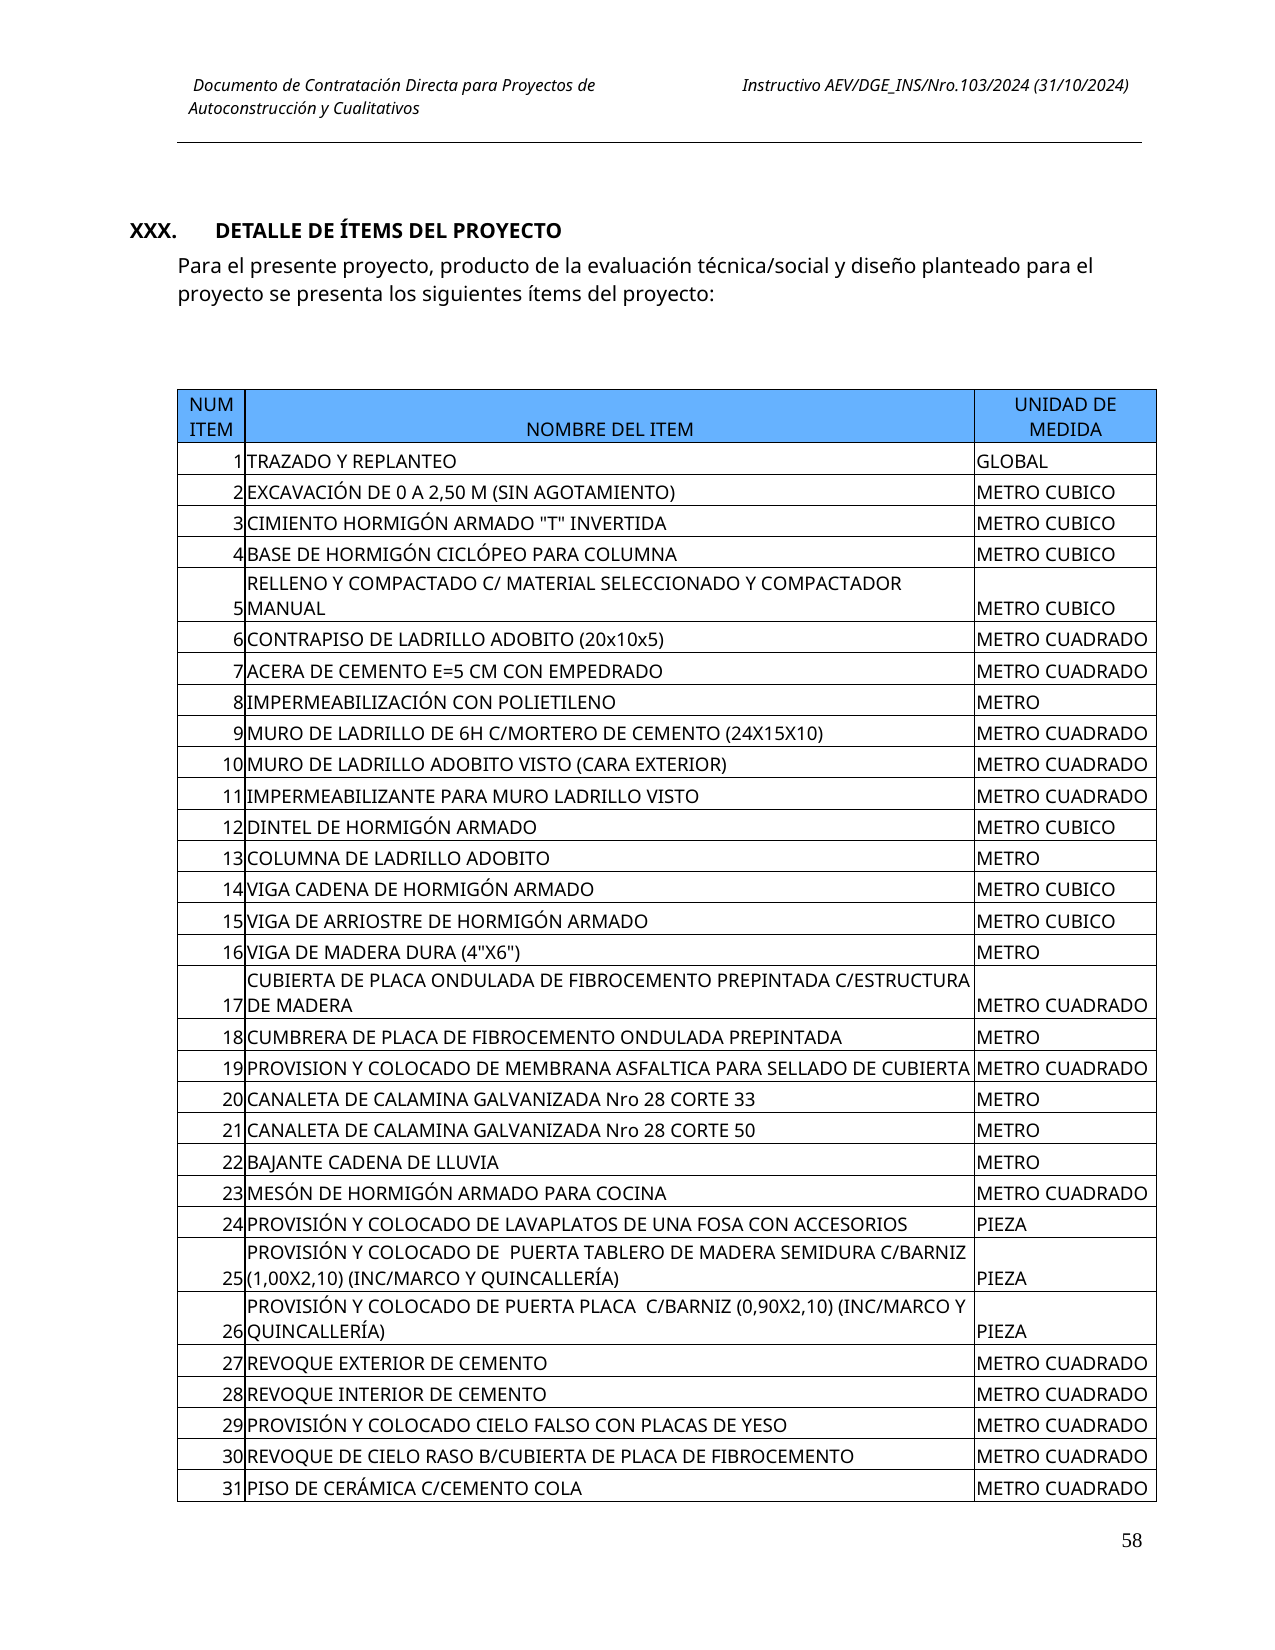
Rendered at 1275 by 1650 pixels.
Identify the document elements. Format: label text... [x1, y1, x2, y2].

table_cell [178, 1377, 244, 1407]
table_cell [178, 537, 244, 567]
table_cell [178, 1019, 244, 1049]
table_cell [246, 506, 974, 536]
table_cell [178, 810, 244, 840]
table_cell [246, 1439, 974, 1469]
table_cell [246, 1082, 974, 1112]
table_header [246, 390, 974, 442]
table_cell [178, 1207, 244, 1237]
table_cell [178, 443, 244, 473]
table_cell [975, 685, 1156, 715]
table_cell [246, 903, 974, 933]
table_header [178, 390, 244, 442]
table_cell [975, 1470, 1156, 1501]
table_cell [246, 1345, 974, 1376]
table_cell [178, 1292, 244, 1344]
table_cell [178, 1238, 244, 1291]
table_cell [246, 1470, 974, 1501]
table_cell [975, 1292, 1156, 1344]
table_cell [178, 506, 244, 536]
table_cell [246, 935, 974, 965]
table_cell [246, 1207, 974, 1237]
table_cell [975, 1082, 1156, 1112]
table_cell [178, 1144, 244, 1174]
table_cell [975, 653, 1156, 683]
text Para el presente proyecto, producto de la evaluación técnica/social y diseño planteado para el proyecto se presenta los siguientes ítems del proyecto: [177, 251, 1142, 308]
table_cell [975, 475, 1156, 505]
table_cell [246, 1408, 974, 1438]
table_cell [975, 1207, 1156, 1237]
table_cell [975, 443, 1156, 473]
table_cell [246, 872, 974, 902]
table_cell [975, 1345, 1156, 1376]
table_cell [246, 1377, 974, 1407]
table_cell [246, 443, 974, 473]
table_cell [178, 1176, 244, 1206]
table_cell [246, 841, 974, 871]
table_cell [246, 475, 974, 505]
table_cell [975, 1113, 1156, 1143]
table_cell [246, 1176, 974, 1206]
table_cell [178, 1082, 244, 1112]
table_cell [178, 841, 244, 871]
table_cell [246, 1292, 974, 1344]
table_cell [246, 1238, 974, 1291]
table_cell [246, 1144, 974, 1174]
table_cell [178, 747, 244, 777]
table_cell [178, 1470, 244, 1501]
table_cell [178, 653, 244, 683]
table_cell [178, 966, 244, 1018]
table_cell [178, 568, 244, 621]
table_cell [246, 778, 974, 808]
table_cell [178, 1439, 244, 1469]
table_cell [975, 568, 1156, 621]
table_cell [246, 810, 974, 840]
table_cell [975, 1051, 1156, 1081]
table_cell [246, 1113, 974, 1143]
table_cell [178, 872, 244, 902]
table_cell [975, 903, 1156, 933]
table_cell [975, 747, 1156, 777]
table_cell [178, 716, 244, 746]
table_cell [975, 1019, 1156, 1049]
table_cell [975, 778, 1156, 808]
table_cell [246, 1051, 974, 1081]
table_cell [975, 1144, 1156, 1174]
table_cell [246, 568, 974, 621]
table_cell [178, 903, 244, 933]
list DETALLE DE ÍTEMS DEL PROYECTO [177, 216, 1142, 244]
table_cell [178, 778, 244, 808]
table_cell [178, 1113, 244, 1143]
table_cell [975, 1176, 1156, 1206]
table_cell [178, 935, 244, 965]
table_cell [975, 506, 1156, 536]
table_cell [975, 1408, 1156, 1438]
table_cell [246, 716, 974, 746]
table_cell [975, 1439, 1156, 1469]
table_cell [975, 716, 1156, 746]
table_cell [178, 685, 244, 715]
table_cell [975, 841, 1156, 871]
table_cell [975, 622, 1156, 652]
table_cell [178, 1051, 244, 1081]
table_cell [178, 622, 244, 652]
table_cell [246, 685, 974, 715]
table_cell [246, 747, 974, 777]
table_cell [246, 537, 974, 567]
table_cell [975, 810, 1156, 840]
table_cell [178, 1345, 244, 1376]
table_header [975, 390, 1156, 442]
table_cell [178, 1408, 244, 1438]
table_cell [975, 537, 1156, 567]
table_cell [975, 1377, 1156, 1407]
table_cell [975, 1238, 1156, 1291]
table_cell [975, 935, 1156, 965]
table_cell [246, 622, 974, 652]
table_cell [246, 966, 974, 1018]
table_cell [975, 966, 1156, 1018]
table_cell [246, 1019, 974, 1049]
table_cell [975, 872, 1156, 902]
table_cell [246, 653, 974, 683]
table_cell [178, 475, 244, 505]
